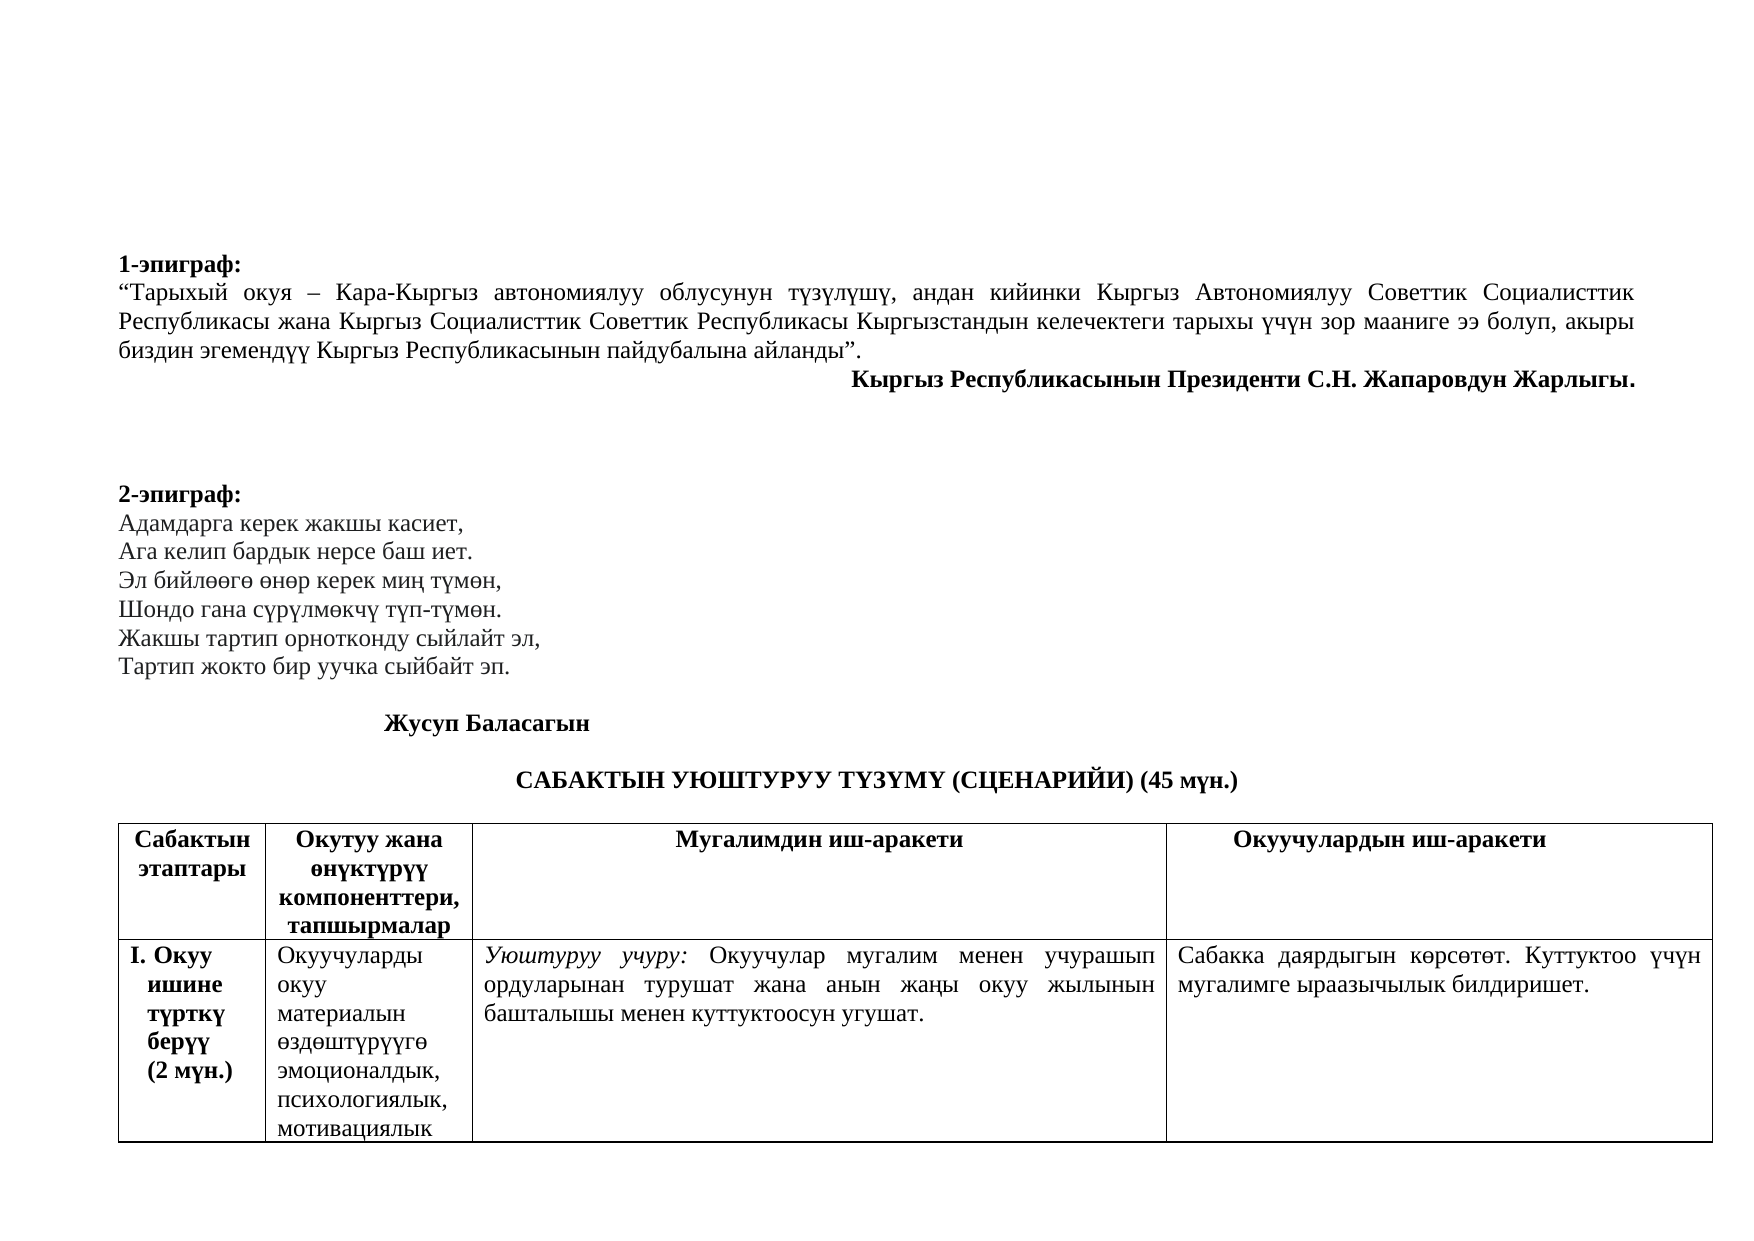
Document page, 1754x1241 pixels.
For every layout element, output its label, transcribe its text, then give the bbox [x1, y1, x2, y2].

text 1-эпиграф: [118, 249, 1636, 277]
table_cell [1167, 940, 1712, 1141]
text Шондо гана сүрүлмөкчү түп-түмөн. Жакшы тартип орнотконду сыйлайт эл, Тартип жокто бир уучка сыйбайт эп. [118, 594, 1636, 708]
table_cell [119, 940, 265, 1141]
text САБАКТЫН УЮШТУРУУ ТҮЗҮМҮ (СЦЕНАРИЙИ) (45 мүн.) [118, 766, 1636, 794]
text Жусуп Баласагын [310, 708, 1636, 737]
text “Тарыхый окуя – Кара-Кыргыз автономиялуу облусунун түзүлүшү, андан кийинки Кыргыз Автономиялуу Советтик Социалисттик Республикасы жана Кыргыз Социалисттик Советтик Республикасы Кыргызстандын келечектеги тарыхы үчүн зор мааниге ээ болуп, акыры биздин эгемендүү Кыргыз Республикасынын пайдубалына айланды”. [118, 277, 1636, 364]
text 2-эпиграф: [118, 479, 1636, 508]
text Кыргыз Республикасынын Президенти С.Н. Жапаровдун Жарлыгы. [118, 364, 1636, 393]
text Адамдарга керек жакшы касиет, [118, 508, 1636, 536]
table_header Окутуу жана өнүктүрүү компоненттери, тапшырмалар [266, 824, 472, 939]
table_header Мугалимдин иш-аракети [473, 824, 1166, 939]
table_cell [266, 940, 472, 1141]
text Ага келип бардык нерсе баш иет. Эл бийлөөгө өнөр керек миң түмөн, [118, 536, 1636, 594]
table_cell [473, 940, 1166, 1141]
table_header Сабактын этаптары [119, 824, 265, 939]
table_header Окуучулардын иш-аракети [1167, 824, 1712, 939]
